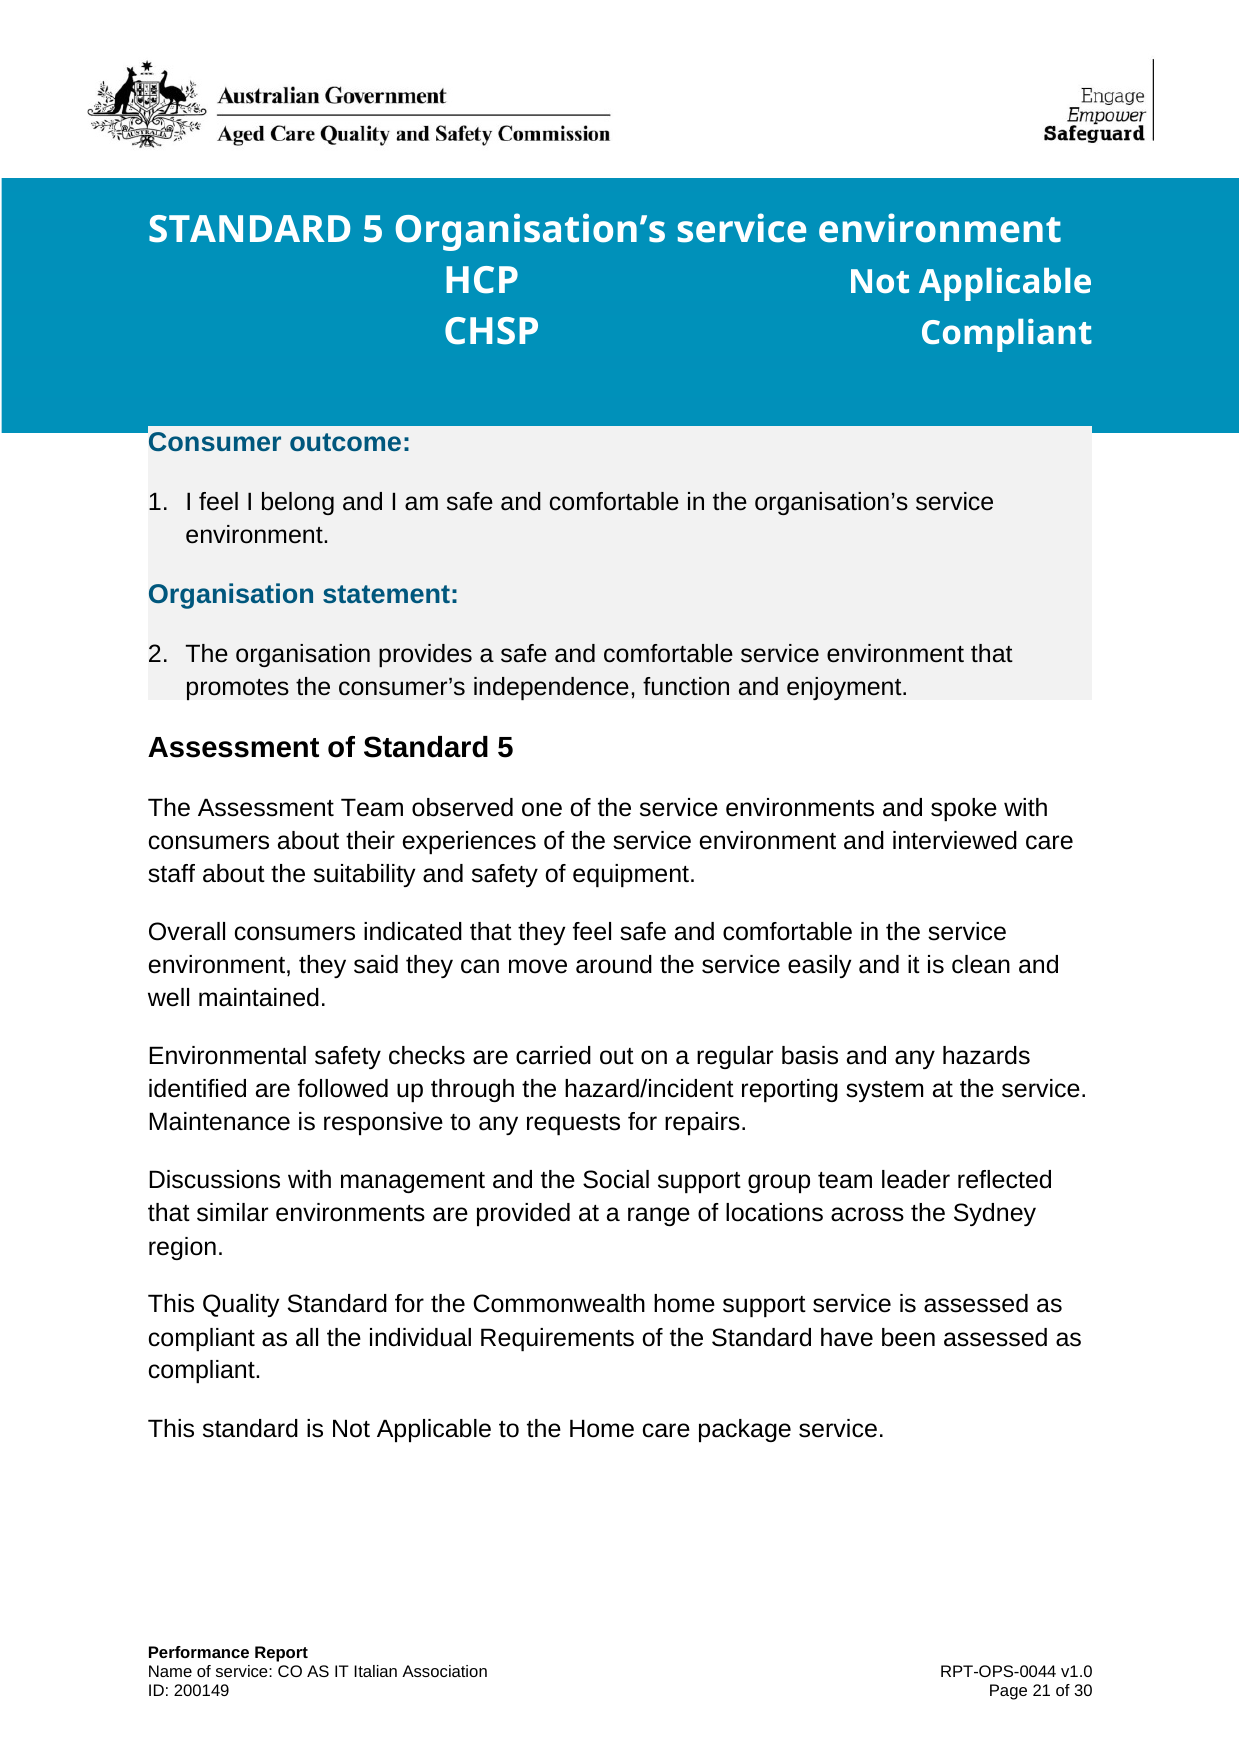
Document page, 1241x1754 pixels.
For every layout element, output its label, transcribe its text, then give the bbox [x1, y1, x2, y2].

text This standard is Not Applicable to the Home care package service. [148, 1413, 1092, 1442]
picture [1, 0, 1241, 169]
text The Assessment Team observed one of the service environments and spoke with consumers about their experiences of the service environment and interviewed care staff about the suitability and safety of equipment. [148, 793, 1092, 888]
text Environmental safety checks are carried out on a regular basis and any hazards identified are followed up through the hazard/incident reporting system at the service. Maintenance is responsive to any requests for repairs. [148, 1041, 1092, 1136]
list I feel I belong and I am safe and comfortable in the organisation’s service environment. [148, 487, 1092, 548]
subtitle Consumer outcome: [148, 426, 1092, 457]
subtitle Assessment of Standard 5 [148, 730, 1092, 763]
text Discussions with management and the Social support group team leader reflected that similar environments are provided at a range of locations across the Sydney region. [148, 1165, 1092, 1260]
list The organisation provides a safe and comfortable service environment that promotes the consumer’s independence, function and enjoyment. [148, 639, 1092, 700]
text This Quality Standard for the Commonwealth home support service is assessed as compliant as all the individual Requirements of the Standard have been assessed as compliant. [148, 1289, 1092, 1384]
subtitle HCP Not Applicable CHSP Compliant [148, 253, 1092, 355]
text Overall consumers indicated that they feel safe and comfortable in the service environment, they said they can move around the service easily and it is clean and well maintained. [148, 917, 1092, 1012]
subtitle STANDARD 5 Organisation’s service environment [148, 202, 1092, 253]
subtitle Organisation statement: [148, 578, 1092, 609]
